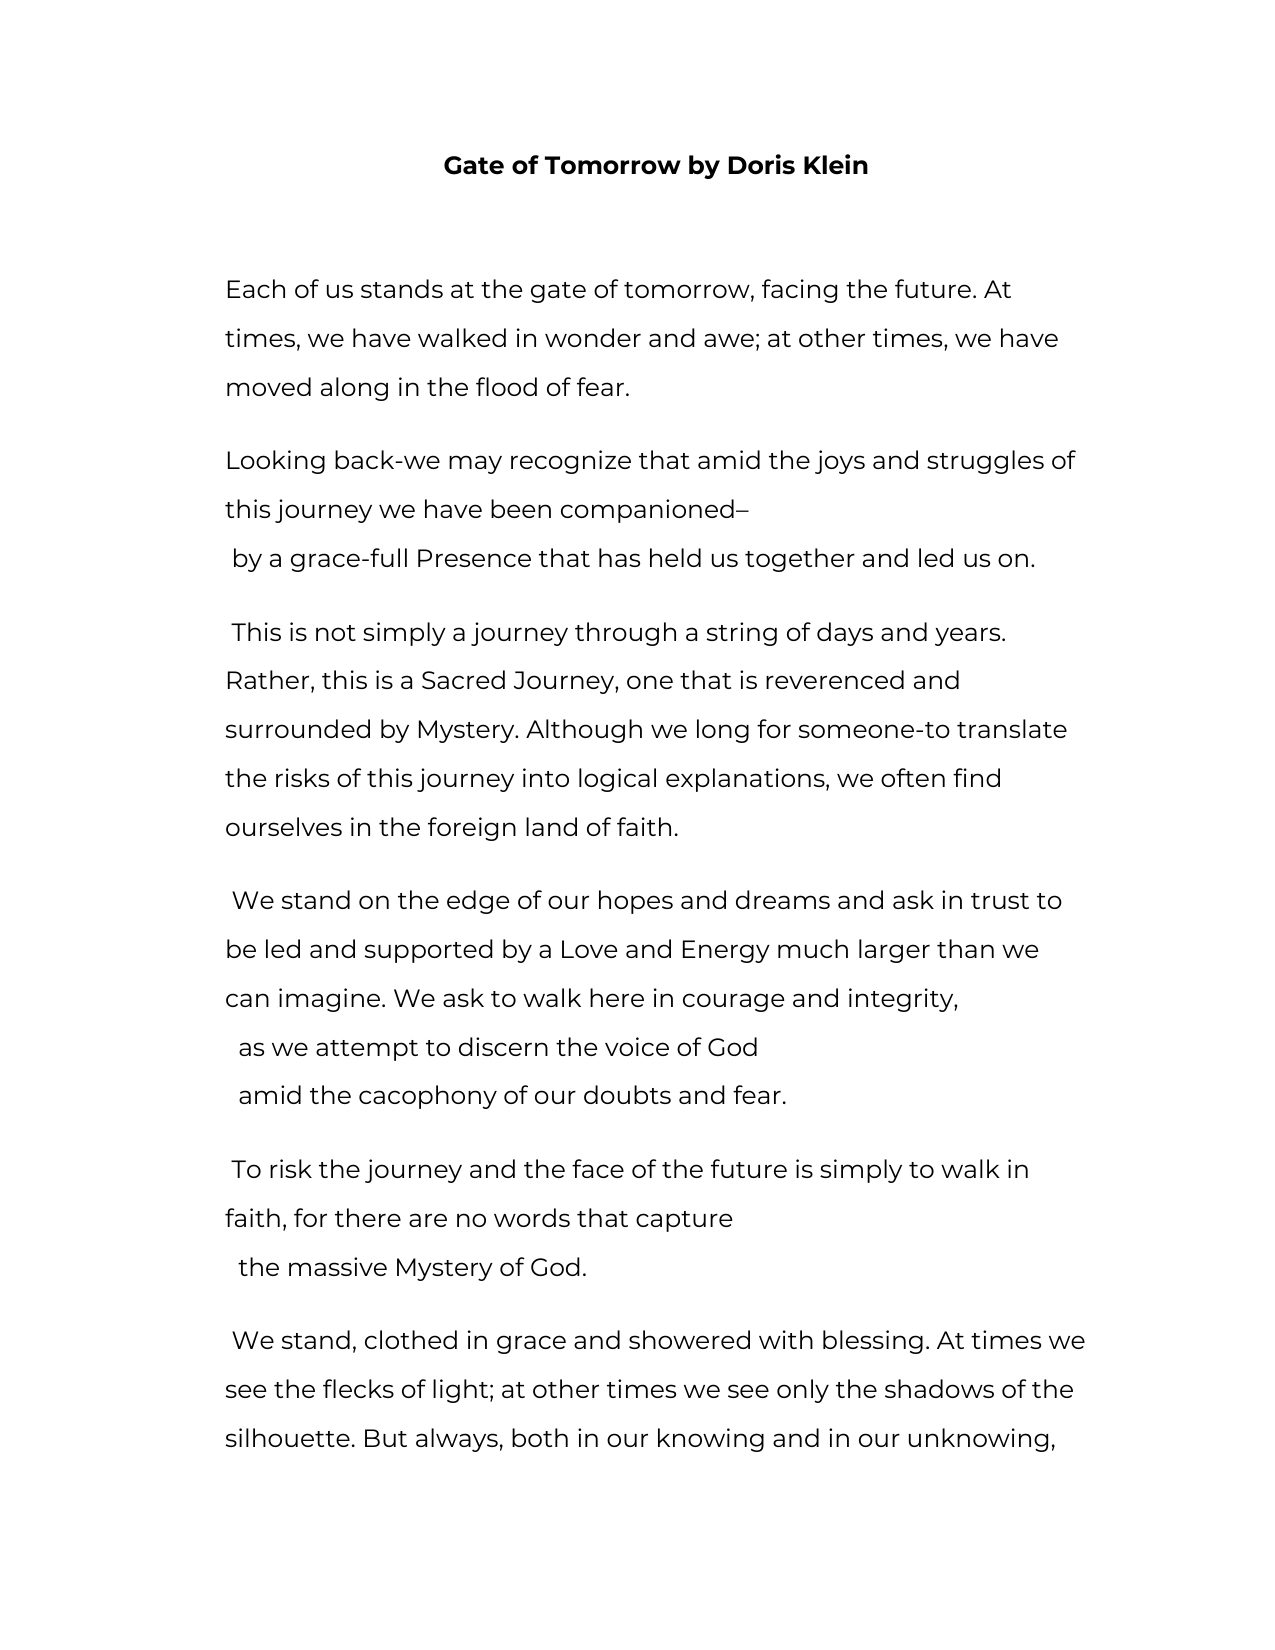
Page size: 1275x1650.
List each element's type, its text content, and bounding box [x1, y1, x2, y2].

text Each of us stands at the gate of tomorrow, facing the future. At times, we have walked in wonder and awe; at other times, we have moved along in the flood of fear. [225, 274, 1087, 402]
text We stand on the edge of our hopes and dreams and ask in trust to be led and supported by a Love and Energy much larger than we can imagine. We ask to walk here in courage and integrity, as we attempt to discern the voice of God amid the cacophony of our doubts and fear. [225, 886, 1087, 1111]
text To risk the journey and the face of the future is simply to walk in faith, for there are no words that capture the massive Mystery of God. [225, 1154, 1087, 1282]
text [225, 1326, 1087, 1454]
text Looking back-we may recognize that amid the joys and struggles of this journey we have been companioned– by a grace-full Presence that has held us together and led us on. [225, 446, 1087, 574]
subtitle Gate of Tomorrow by Doris Klein [225, 150, 1087, 181]
text This is not simply a journey through a string of days and years. Rather, this is a Sacred Journey, one that is reverenced and surrounded by Mystery. Although we long for someone-to translate the risks of this journey into logical explanations, we often find ourselves in the foreign land of faith. [225, 617, 1087, 842]
